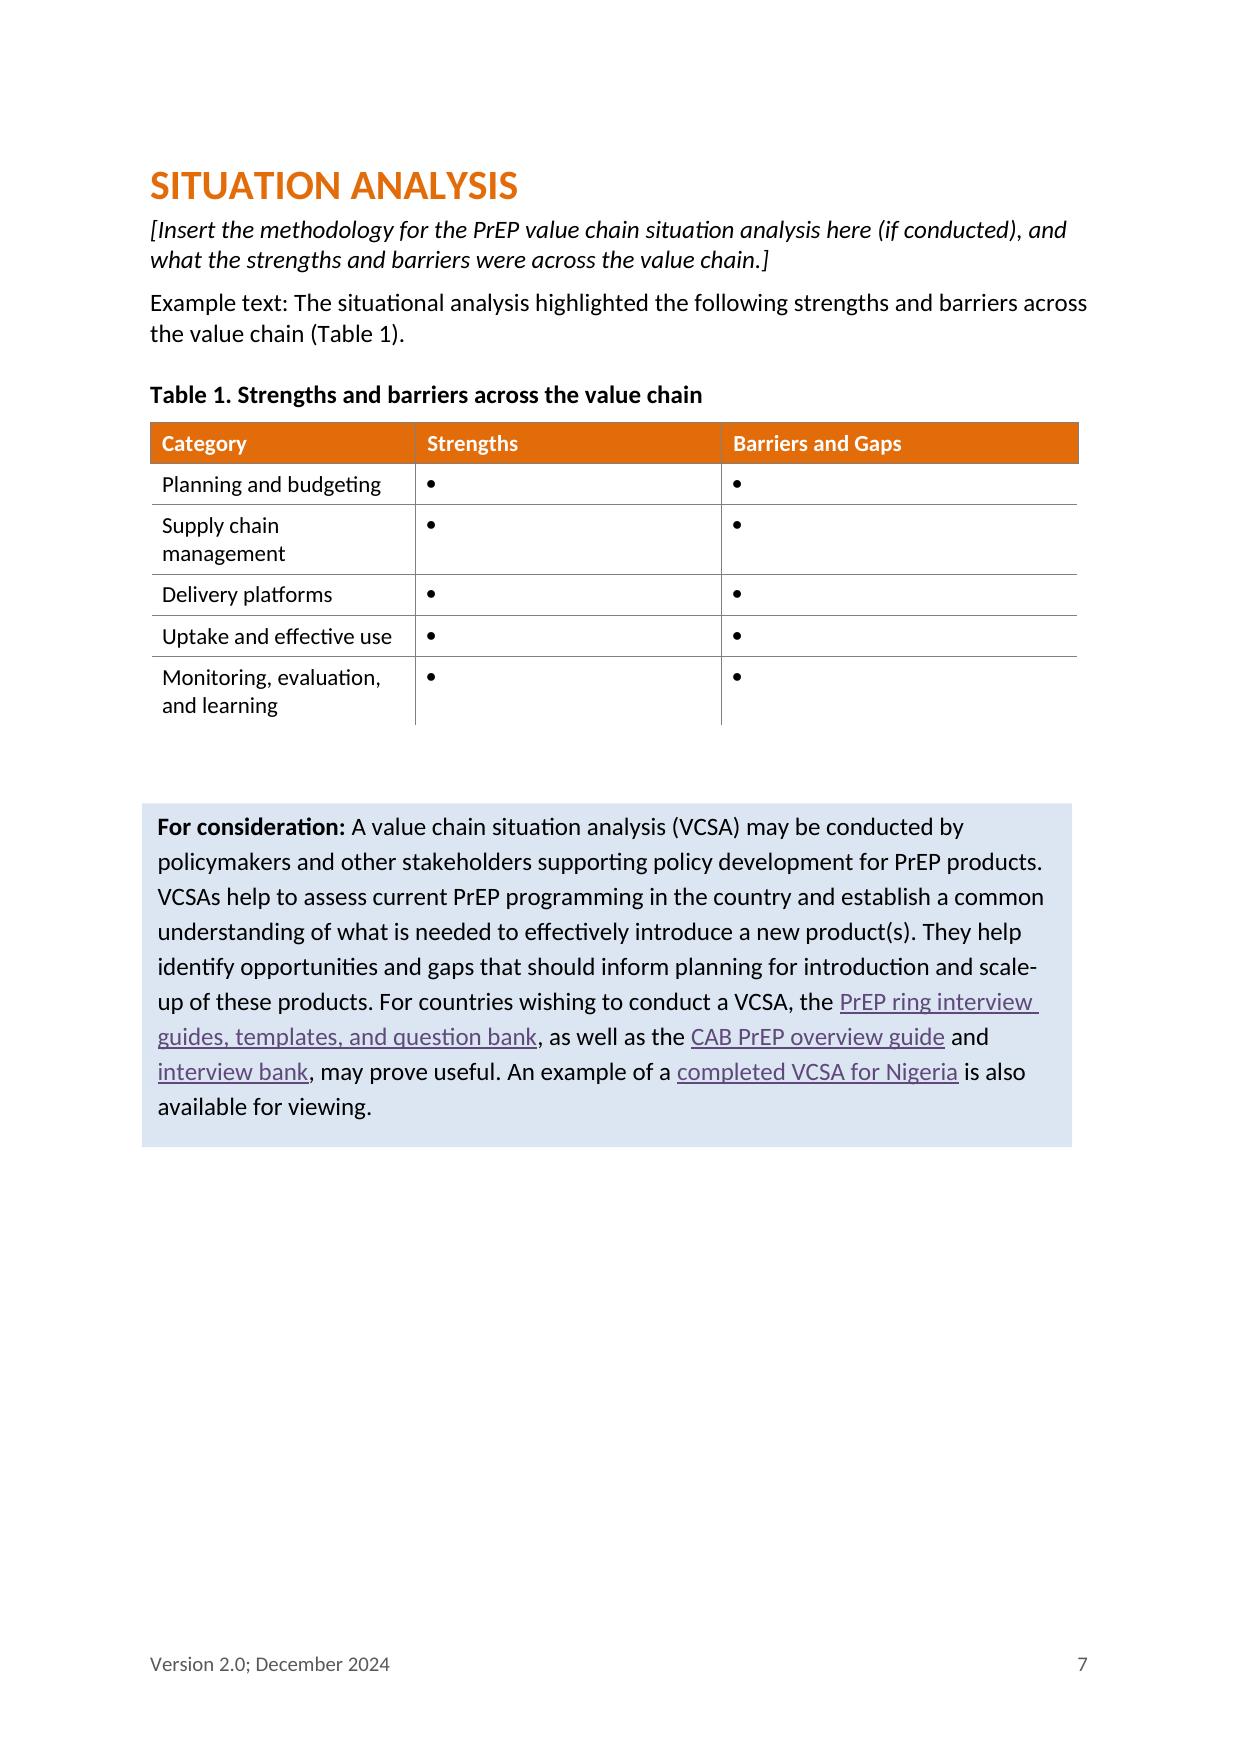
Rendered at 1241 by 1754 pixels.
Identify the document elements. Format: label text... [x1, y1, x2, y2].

subtitle SITUATION ANALYSIS [150, 159, 1090, 210]
table_cell [416, 575, 721, 615]
table_header Category [151, 423, 415, 463]
text Table 1. Strengths and barriers across the value chain [150, 379, 1090, 409]
table_cell Uptake and effective use [151, 616, 415, 656]
table_cell [416, 657, 721, 725]
table_cell [722, 464, 1078, 504]
table_cell Supply chain management [151, 505, 415, 573]
table_cell Planning and budgeting [151, 464, 415, 504]
table_cell Delivery platforms [151, 575, 415, 615]
table_cell [416, 464, 721, 504]
table_cell [722, 615, 1078, 656]
table_header Strengths [416, 423, 721, 463]
table_cell [722, 656, 1078, 725]
table_cell Monitoring, evaluation, and learning [151, 657, 415, 725]
text [Insert the methodology for the PrEP value chain situation analysis here (if conducted), and what the strengths and barriers were across the value chain.] [150, 214, 1090, 275]
table_cell [722, 504, 1078, 573]
table_cell [722, 574, 1078, 615]
table_cell [416, 505, 721, 573]
text Example text: The situational analysis highlighted the following strengths and barriers across the value chain (Table 1). [150, 287, 1090, 348]
table_cell [416, 616, 721, 656]
table_header Barriers and Gaps [722, 423, 1078, 463]
